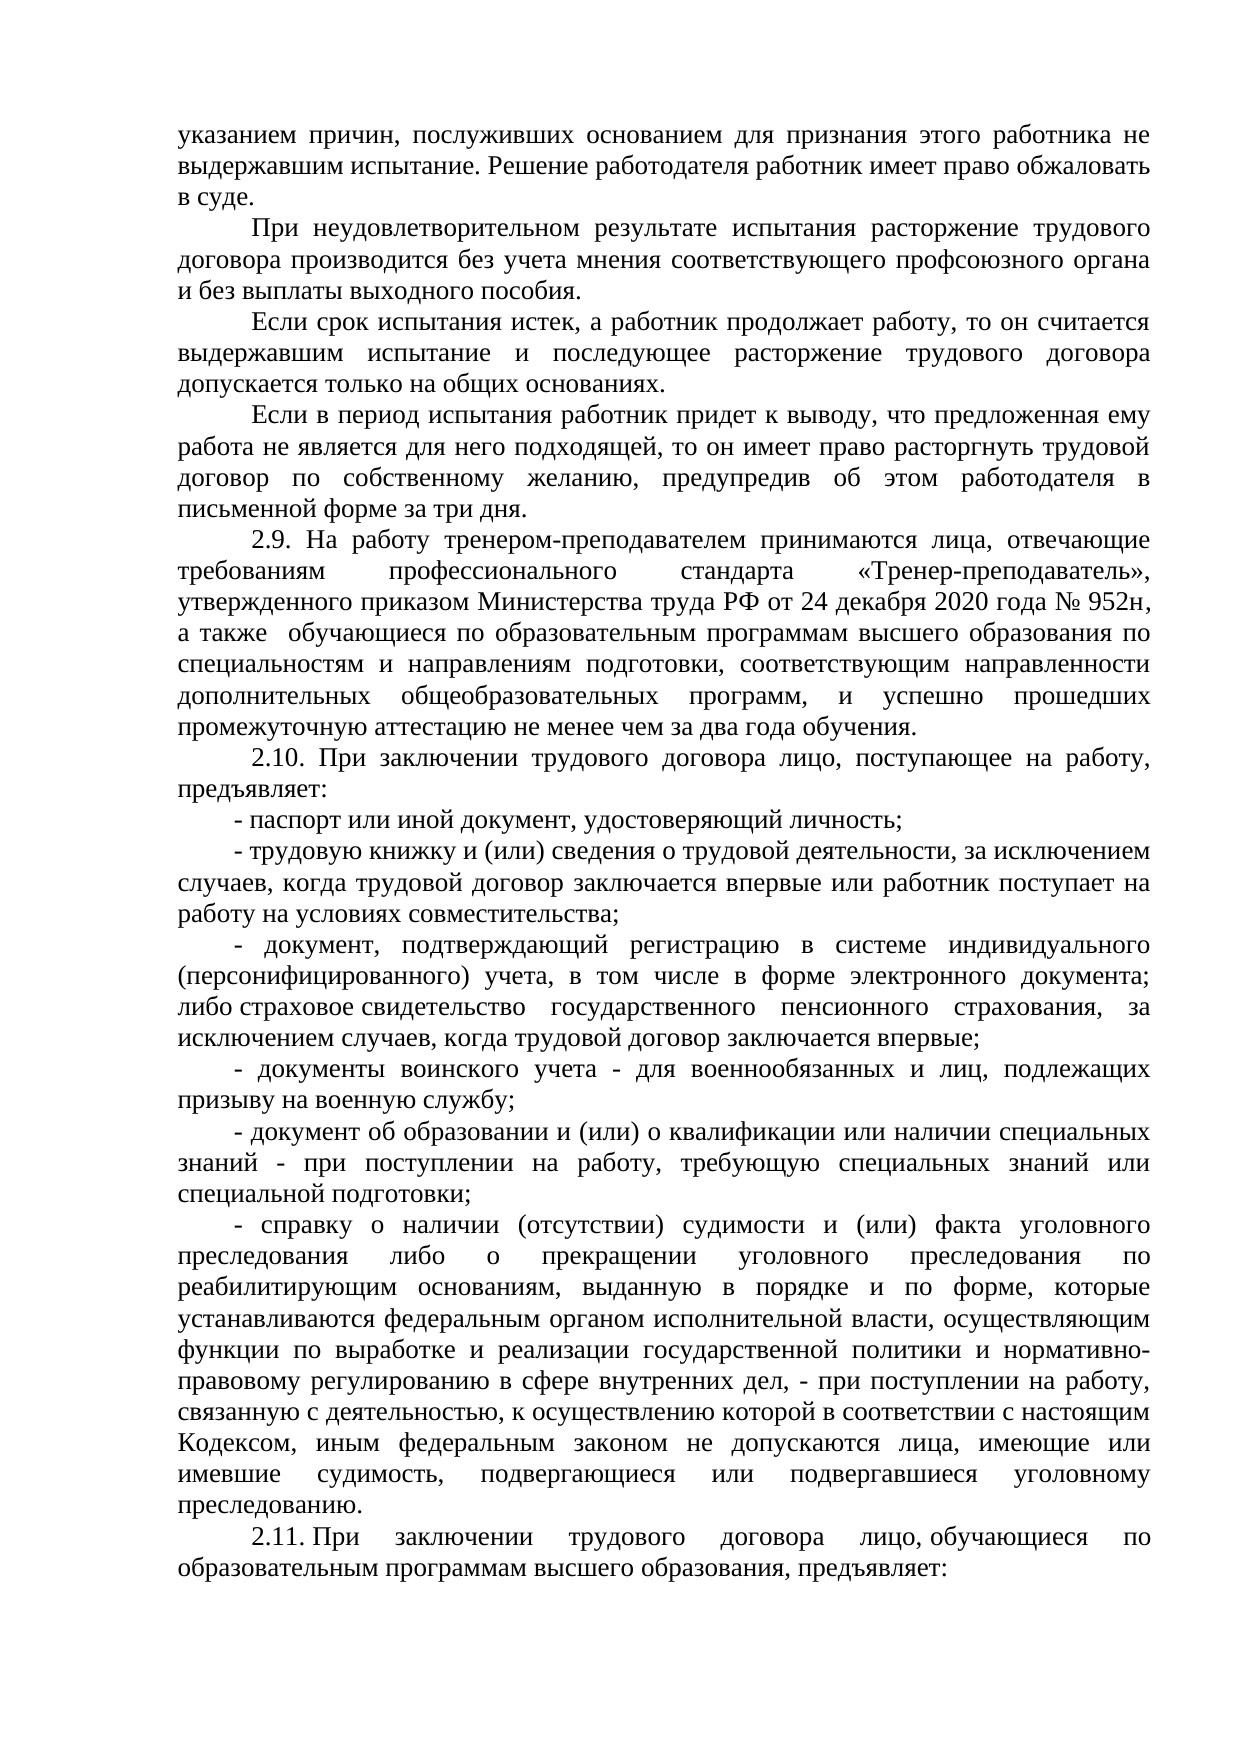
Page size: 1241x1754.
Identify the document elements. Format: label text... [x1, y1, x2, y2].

text - справку о наличии (отсутствии) судимости и (или) факта уголовного преследования либо о прекращении уголовного преследования по реабилитирующим основаниям, выданную в порядке и по форме, которые устанавливаются федеральным органом исполнительной власти, осуществляющим функции по выработке и реализации государственной политики и нормативно-правовому регулированию в сфере внутренних дел, - при поступлении на работу, связанную с деятельностью, к осуществлению которой в соответствии с настоящим Кодексом, иным федеральным законом не допускаются лица, имеющие или имевшие судимость, подвергающиеся или подвергавшиеся уголовному преследованию. [177, 1208, 1152, 1520]
text При неудовлетворительном результате испытания расторжение трудового договора производится без учета мнения соответствующего профсоюзного органа и без выплаты выходного пособия. [177, 212, 1152, 305]
text - документы воинского учета - для военнообязанных и лиц, подлежащих призыву на военную службу; [177, 1052, 1152, 1115]
text Если срок испытания истек, а работник продолжает работу, то он считается выдержавшим испытание и последующее расторжение трудового договора допускается только на общих основаниях. [177, 305, 1152, 398]
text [177, 118, 1152, 212]
text 2.10. При заключении трудового договора лицо, поступающее на работу, предъявляет: [177, 741, 1152, 803]
text 2.9. На работу тренером-преподавателем принимаются лица, отвечающие требованиям профессионального стандарта «Тренер-преподаватель», утвержденного приказом Министерства труда РФ от 24 декабря 2020 года № 952н, а также обучающиеся по образовательным программам высшего образования по специальностям и направлениям подготовки, соответствующим направленности дополнительных общеобразовательных программ, и успешно прошедших промежуточную аттестацию не менее чем за два года обучения. [177, 523, 1152, 741]
text - документ об образовании и (или) о квалификации или наличии специальных знаний - при поступлении на работу, требующую специальных знаний или специальной подготовки; [177, 1115, 1152, 1208]
text Если в период испытания работник придет к выводу, что предложенная ему работа не является для него подходящей, то он имеет право расторгнуть трудовой договор по собственному желанию, предупредив об этом работодателя в письменной форме за три дня. [177, 398, 1152, 523]
text 2.11. При заключении трудового договора лицо, обучающиеся по образовательным программам высшего образования, предъявляет: [177, 1520, 1152, 1582]
text - трудовую книжку и (или) сведения о трудовой деятельности, за исключением случаев, когда трудовой договор заключается впервые или работник поступает на работу на условиях совместительства; [177, 834, 1152, 928]
text - документ, подтверждающий регистрацию в системе индивидуального (персонифицированного) учета, в том числе в форме электронного документа; либо страховое свидетельство государственного пенсионного страхования, за исключением случаев, когда трудовой договор заключается впервые; [177, 928, 1152, 1052]
text - паспорт или иной документ, удостоверяющий личность; [177, 803, 1152, 834]
